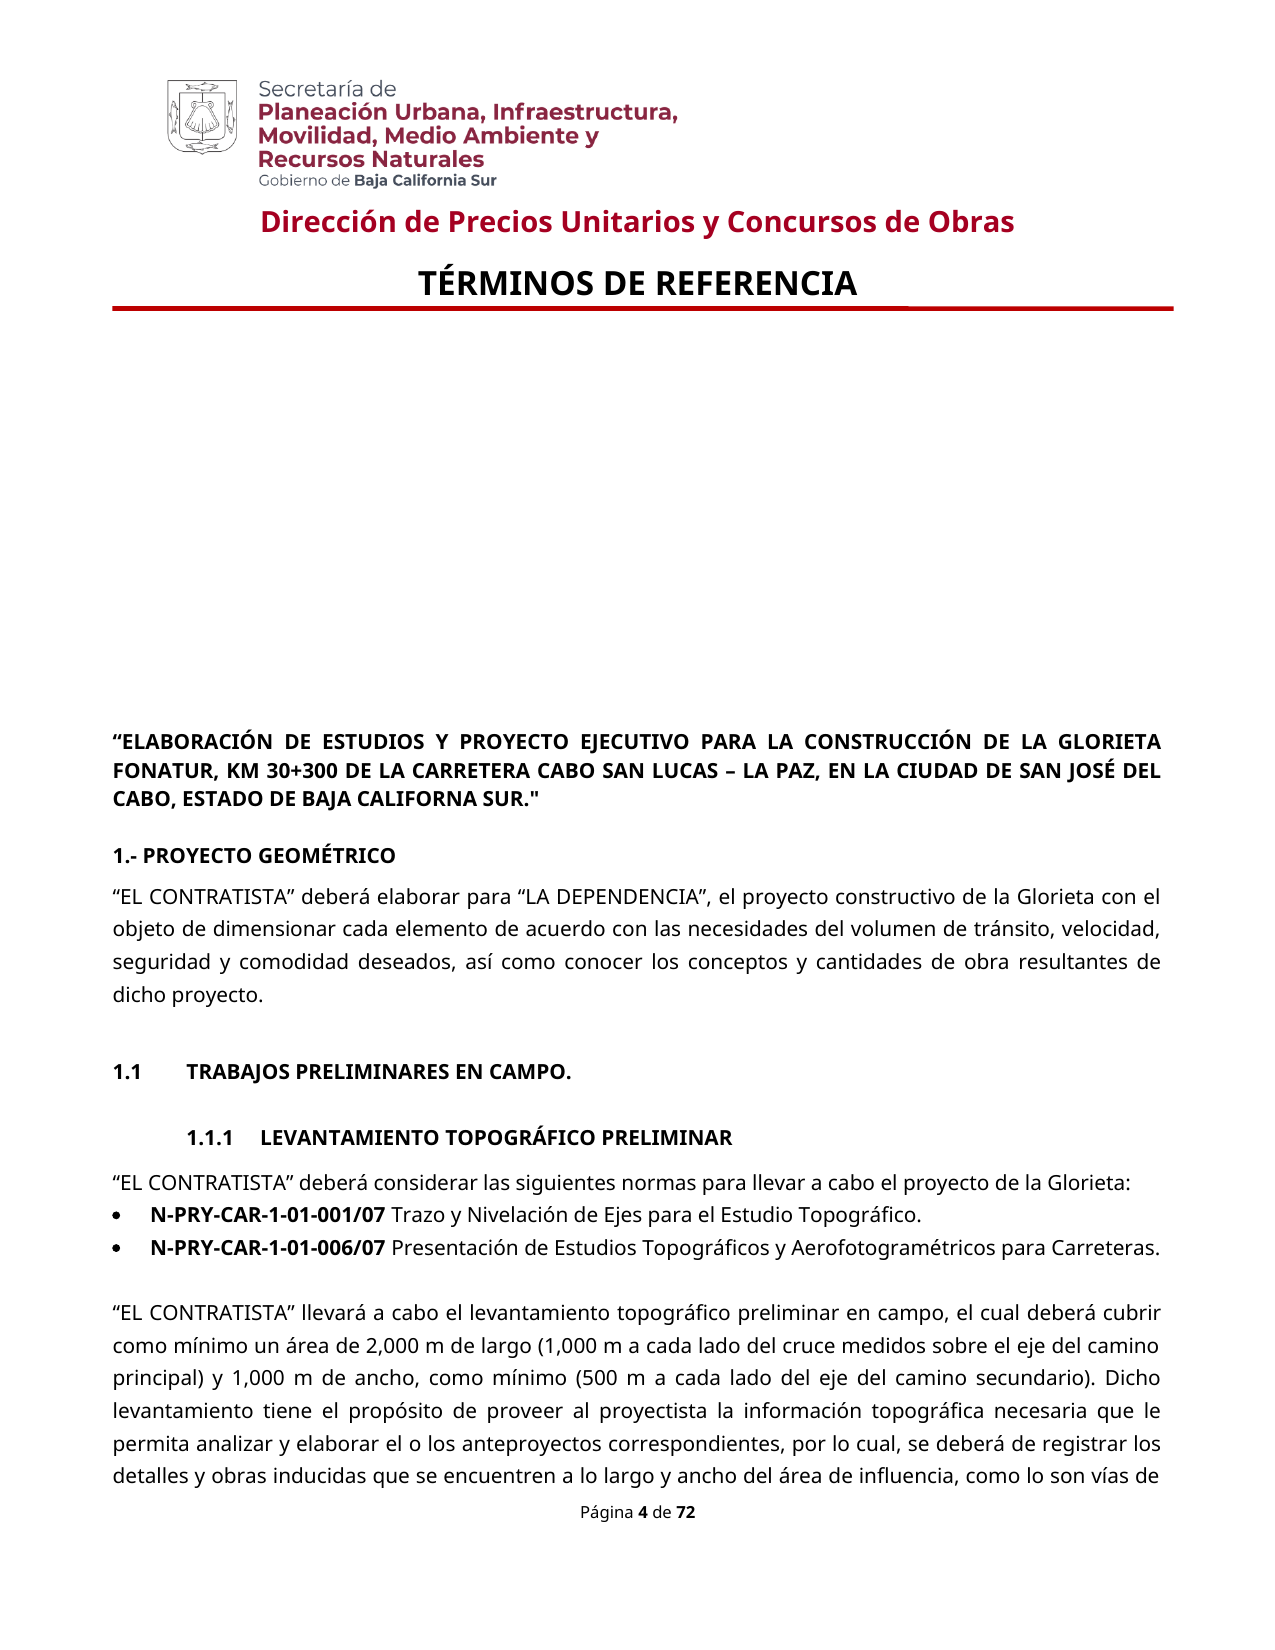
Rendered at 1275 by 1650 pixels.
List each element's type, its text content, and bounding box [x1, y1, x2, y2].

text “EL CONTRATISTA” deberá elaborar para “LA DEPENDENCIA”, el proyecto constructivo de la Glorieta con el objeto de dimensionar cada elemento de acuerdo con las necesidades del volumen de tránsito, velocidad, seguridad y comodidad deseados, así como conocer los conceptos y cantidades de obra resultantes de dicho proyecto. [112, 882, 1162, 1008]
text “EL CONTRATISTA” deberá considerar las siguientes normas para llevar a cabo el proyecto de la Glorieta: [112, 1168, 1162, 1196]
text 1.1 TRABAJOS PRELIMINARES EN CAMPO. [112, 1057, 1162, 1086]
list N-PRY-CAR-1-01-001/07 Trazo y Nivelación de Ejes para el Estudio Topográfico. [112, 1200, 1162, 1229]
picture [120, 73, 697, 202]
list N-PRY-CAR-1-01-006/07 Presentación de Estudios Topográficos y Aerofotogramétricos para Carreteras. [112, 1233, 1162, 1261]
text 1.- PROYECTO GEOMÉTRICO [112, 841, 1162, 869]
text “ELABORACIÓN DE ESTUDIOS Y PROYECTO EJECUTIVO PARA LA CONSTRUCCIÓN DE LA GLORIETA FONATUR, KM 30+300 DE LA CARRETERA CABO SAN LUCAS – LA PAZ, EN LA CIUDAD DE SAN JOSÉ DEL CABO, ESTADO DE BAJA CALIFORNA SUR." [112, 727, 1162, 813]
text 1.1.1 LEVANTAMIENTO TOPOGRÁFICO PRELIMINAR [112, 1123, 1162, 1151]
